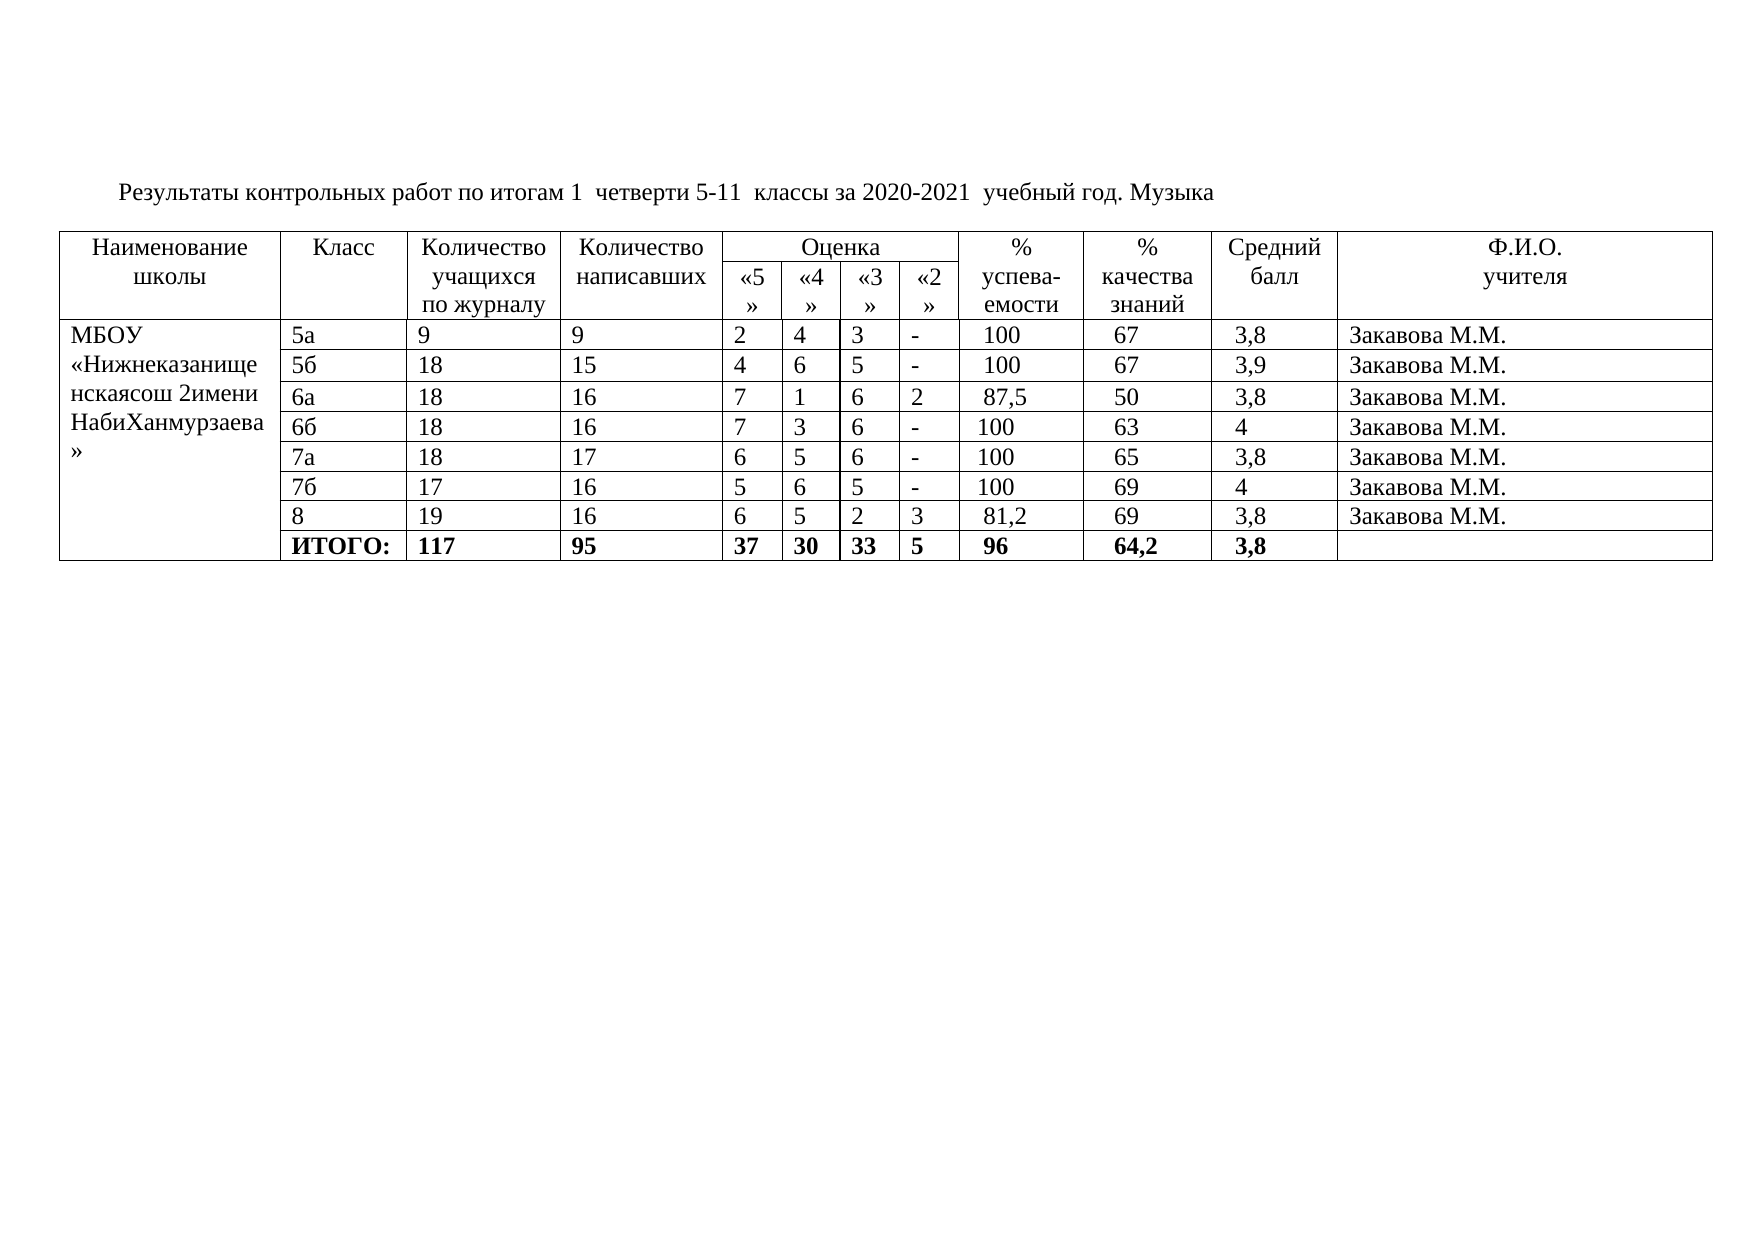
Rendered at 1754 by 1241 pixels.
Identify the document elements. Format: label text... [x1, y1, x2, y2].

table_cell 3,9 [1212, 350, 1337, 381]
table_header Класс [281, 232, 407, 319]
text Результаты контрольных работ по итогам 1 четверти 5-11 классы за 2020-2021 учебный год. Музыка [118, 177, 1636, 206]
table_cell 6 [841, 442, 899, 471]
table_cell - [900, 412, 959, 441]
table_cell 67 [1084, 320, 1211, 349]
table_header Наименование школы [60, 232, 280, 319]
table_header Средний балл [1212, 232, 1337, 319]
table_cell 65 [1084, 442, 1211, 471]
table_cell ИТОГО: [281, 531, 406, 560]
table_cell 67 [1084, 350, 1211, 381]
table_cell 18 [407, 382, 560, 411]
table_cell 69 [1084, 501, 1211, 530]
table_cell 6б [281, 412, 406, 441]
table_cell 4 [1212, 472, 1337, 500]
table_cell Закавова М.М. [1338, 472, 1712, 500]
table_cell 5б [281, 350, 406, 381]
table_cell 69 [1084, 472, 1211, 500]
table_cell 100 [960, 350, 1083, 381]
table_cell 87,5 [960, 382, 1083, 411]
table_cell - [900, 472, 959, 500]
table_cell 5а [281, 320, 406, 349]
table_cell - [900, 442, 959, 471]
table_cell 7б [281, 472, 406, 500]
table_header Количество учащихся по журналу [408, 232, 560, 319]
table_cell 3,8 [1212, 442, 1337, 471]
table_cell Закавова М.М. [1338, 442, 1712, 471]
table_cell 96 [960, 531, 1083, 560]
table_cell 19 [407, 501, 560, 530]
table_cell 3 [783, 412, 839, 441]
table_cell 18 [407, 412, 560, 441]
table_cell 7 [723, 412, 782, 441]
table_cell 3 [841, 320, 899, 349]
table_cell 33 [841, 531, 899, 560]
table_cell «3» [841, 262, 899, 319]
table_cell 50 [1084, 382, 1211, 411]
table_cell 3,8 [1212, 382, 1337, 411]
table_cell 1 [783, 382, 839, 411]
table_cell 15 [561, 350, 722, 381]
table_cell 16 [561, 472, 722, 500]
table_cell 18 [407, 442, 560, 471]
table_cell Закавова М.М. [1338, 382, 1712, 411]
table_cell 17 [561, 442, 722, 471]
table_header Количество написавших [561, 232, 722, 319]
table_cell 3,8 [1212, 320, 1337, 349]
table_cell 6а [281, 382, 406, 411]
table_cell 100 [960, 320, 1083, 349]
table_cell 16 [561, 412, 722, 441]
table_cell 2 [723, 320, 782, 349]
table_header Ф.И.О. учителя [1338, 232, 1712, 319]
table_cell Закавова М.М. [1338, 501, 1712, 530]
table_cell 6 [723, 501, 782, 530]
table_cell 7а [281, 442, 406, 471]
table_cell 9 [407, 320, 560, 349]
table_cell - [900, 320, 959, 349]
table_cell 95 [561, 531, 722, 560]
table_cell [1338, 531, 1712, 560]
table_cell 37 [723, 531, 782, 560]
table_cell «4» [782, 262, 840, 319]
table_cell 9 [561, 320, 722, 349]
table_cell 4 [783, 320, 839, 349]
table_cell Закавова М.М. [1338, 412, 1712, 441]
table_cell 100 [960, 442, 1083, 471]
table_cell 18 [407, 350, 560, 381]
table_cell «2» [900, 262, 958, 319]
table_cell 5 [783, 501, 839, 530]
table_cell 5 [783, 442, 839, 471]
table_cell 6 [841, 412, 899, 441]
table_cell 5 [723, 472, 782, 500]
table_cell «5» [723, 262, 781, 319]
table_cell 117 [407, 531, 560, 560]
table_cell 3,8 [1212, 531, 1337, 560]
table_cell 3,8 [1212, 501, 1337, 530]
table_cell 17 [407, 472, 560, 500]
table_cell 100 [960, 412, 1083, 441]
table_cell 63 [1084, 412, 1211, 441]
table_cell 8 [281, 501, 406, 530]
table_cell 5 [841, 350, 899, 381]
table_cell 5 [841, 472, 899, 500]
table_cell 16 [561, 501, 722, 530]
table_cell 6 [723, 442, 782, 471]
table_header Оценка [723, 232, 958, 261]
table_cell 30 [783, 531, 839, 560]
table_cell 2 [841, 501, 899, 530]
table_cell 81,2 [960, 501, 1083, 530]
table_header % качества знаний [1084, 232, 1211, 319]
table_cell 6 [783, 350, 839, 381]
table_cell 7 [723, 382, 782, 411]
table_header % успева-емости [959, 232, 1083, 319]
table_cell 5 [900, 531, 959, 560]
table_cell 3 [900, 501, 959, 530]
table_cell - [900, 350, 959, 381]
table_cell 64,2 [1084, 531, 1211, 560]
table_cell 16 [561, 382, 722, 411]
table_cell МБОУ «Нижнеказанищенскаясош 2имени НабиХанмурзаева» [60, 320, 280, 560]
table_cell 100 [960, 472, 1083, 500]
table_cell 6 [783, 472, 839, 500]
table_cell 6 [841, 382, 899, 411]
table_cell 4 [1212, 412, 1337, 441]
table_cell Закавова М.М. [1338, 350, 1712, 381]
table_cell Закавова М.М. [1338, 320, 1712, 349]
table_cell 2 [900, 382, 959, 411]
table_cell 4 [723, 350, 782, 381]
